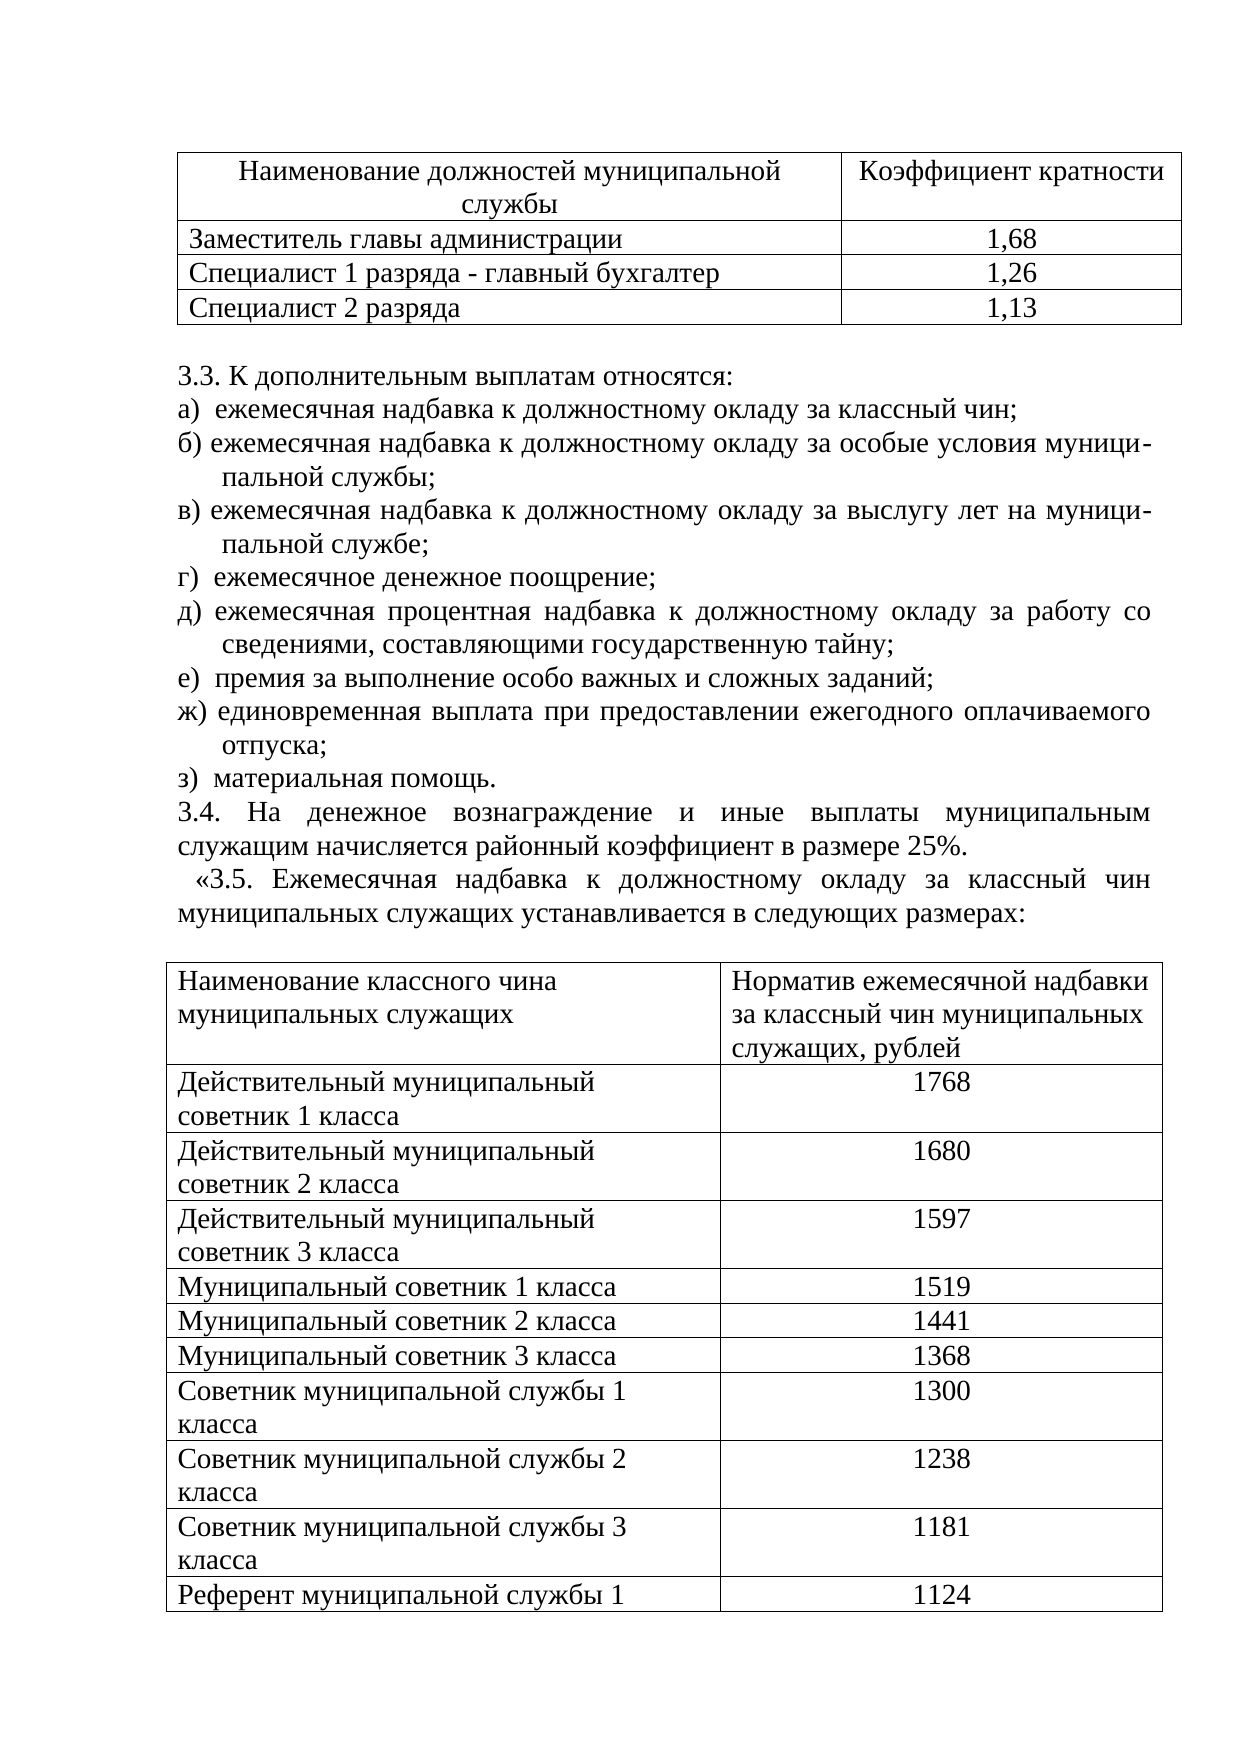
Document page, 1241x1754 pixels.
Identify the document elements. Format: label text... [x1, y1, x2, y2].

table_header Норматив ежемесячной надбавки за классный чин муниципальных служащих, рублей [721, 963, 1162, 1063]
table_cell Советник муниципальной службы 3 класса [167, 1509, 720, 1576]
table_cell 1597 [721, 1201, 1162, 1268]
text 3.3. К дополнительным выплатам относятся: [177, 358, 1152, 392]
table_cell 1238 [721, 1441, 1162, 1508]
text д) ежемесячная процентная надбавка к должностному окладу за работу со сведениями, составляющими государственную тайну; [177, 593, 1152, 660]
table_cell Муниципальный советник 1 класса [167, 1269, 720, 1302]
table_cell Муниципальный советник 3 класса [167, 1338, 720, 1372]
table_cell 1768 [721, 1065, 1162, 1132]
table_header Коэффициент кратности [842, 153, 1181, 220]
table_cell 1,26 [842, 255, 1181, 289]
table_cell 1441 [721, 1304, 1162, 1337]
table_cell Советник муниципальной службы 1 класса [167, 1373, 720, 1440]
table_cell 1300 [721, 1373, 1162, 1440]
text е) премия за выполнение особо важных и сложных заданий; [177, 660, 1152, 693]
table_cell 1680 [721, 1133, 1162, 1200]
table_cell 1519 [721, 1269, 1162, 1302]
table_cell 1,13 [842, 290, 1181, 323]
table_header Наименование классного чина муниципальных служащих [167, 963, 720, 1063]
table_cell Специалист 1 разряда - главный бухгалтер [178, 255, 841, 289]
table_cell Советник муниципальной службы 2 класса [167, 1441, 720, 1508]
text «3.5. Ежемесячная надбавка к должностному окладу за классный чин муниципальных служащих устанавливается в следующих размерах: [177, 861, 1152, 928]
table_header Наименование должностей муниципальной службы [178, 153, 841, 220]
text г) ежемесячное денежное поощрение; [177, 559, 1152, 593]
table_cell Заместитель главы администрации [178, 221, 841, 254]
text а) ежемесячная надбавка к должностному окладу за классный чин; [177, 392, 1152, 425]
table_cell Действительный муниципальный советник 1 класса [167, 1065, 720, 1132]
text ж) единовременная выплата при предоставлении ежегодного оплачиваемого отпуска; [177, 693, 1152, 761]
table_cell Действительный муниципальный советник 2 класса [167, 1133, 720, 1200]
table_cell 1,68 [842, 221, 1181, 254]
text 3.4. На денежное вознаграждение и иные выплаты муниципальным служащим начисляется районный коэффициент в размере 25%. [177, 794, 1152, 861]
text в) ежемесячная надбавка к должностному окладу за выслугу лет на муниципальной службе; [177, 492, 1152, 559]
table_cell 1368 [721, 1338, 1162, 1372]
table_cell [167, 1577, 720, 1611]
table_cell Специалист 2 разряда [178, 290, 841, 323]
table_cell Муниципальный советник 2 класса [167, 1304, 720, 1337]
text з) материальная помощь. [177, 761, 1152, 794]
text б) ежемесячная надбавка к должностному окладу за особые условия муниципальной службы; [177, 425, 1152, 492]
table_cell Действительный муниципальный советник 3 класса [167, 1201, 720, 1268]
table_cell 1181 [721, 1509, 1162, 1576]
table_cell 1124 [721, 1577, 1162, 1611]
